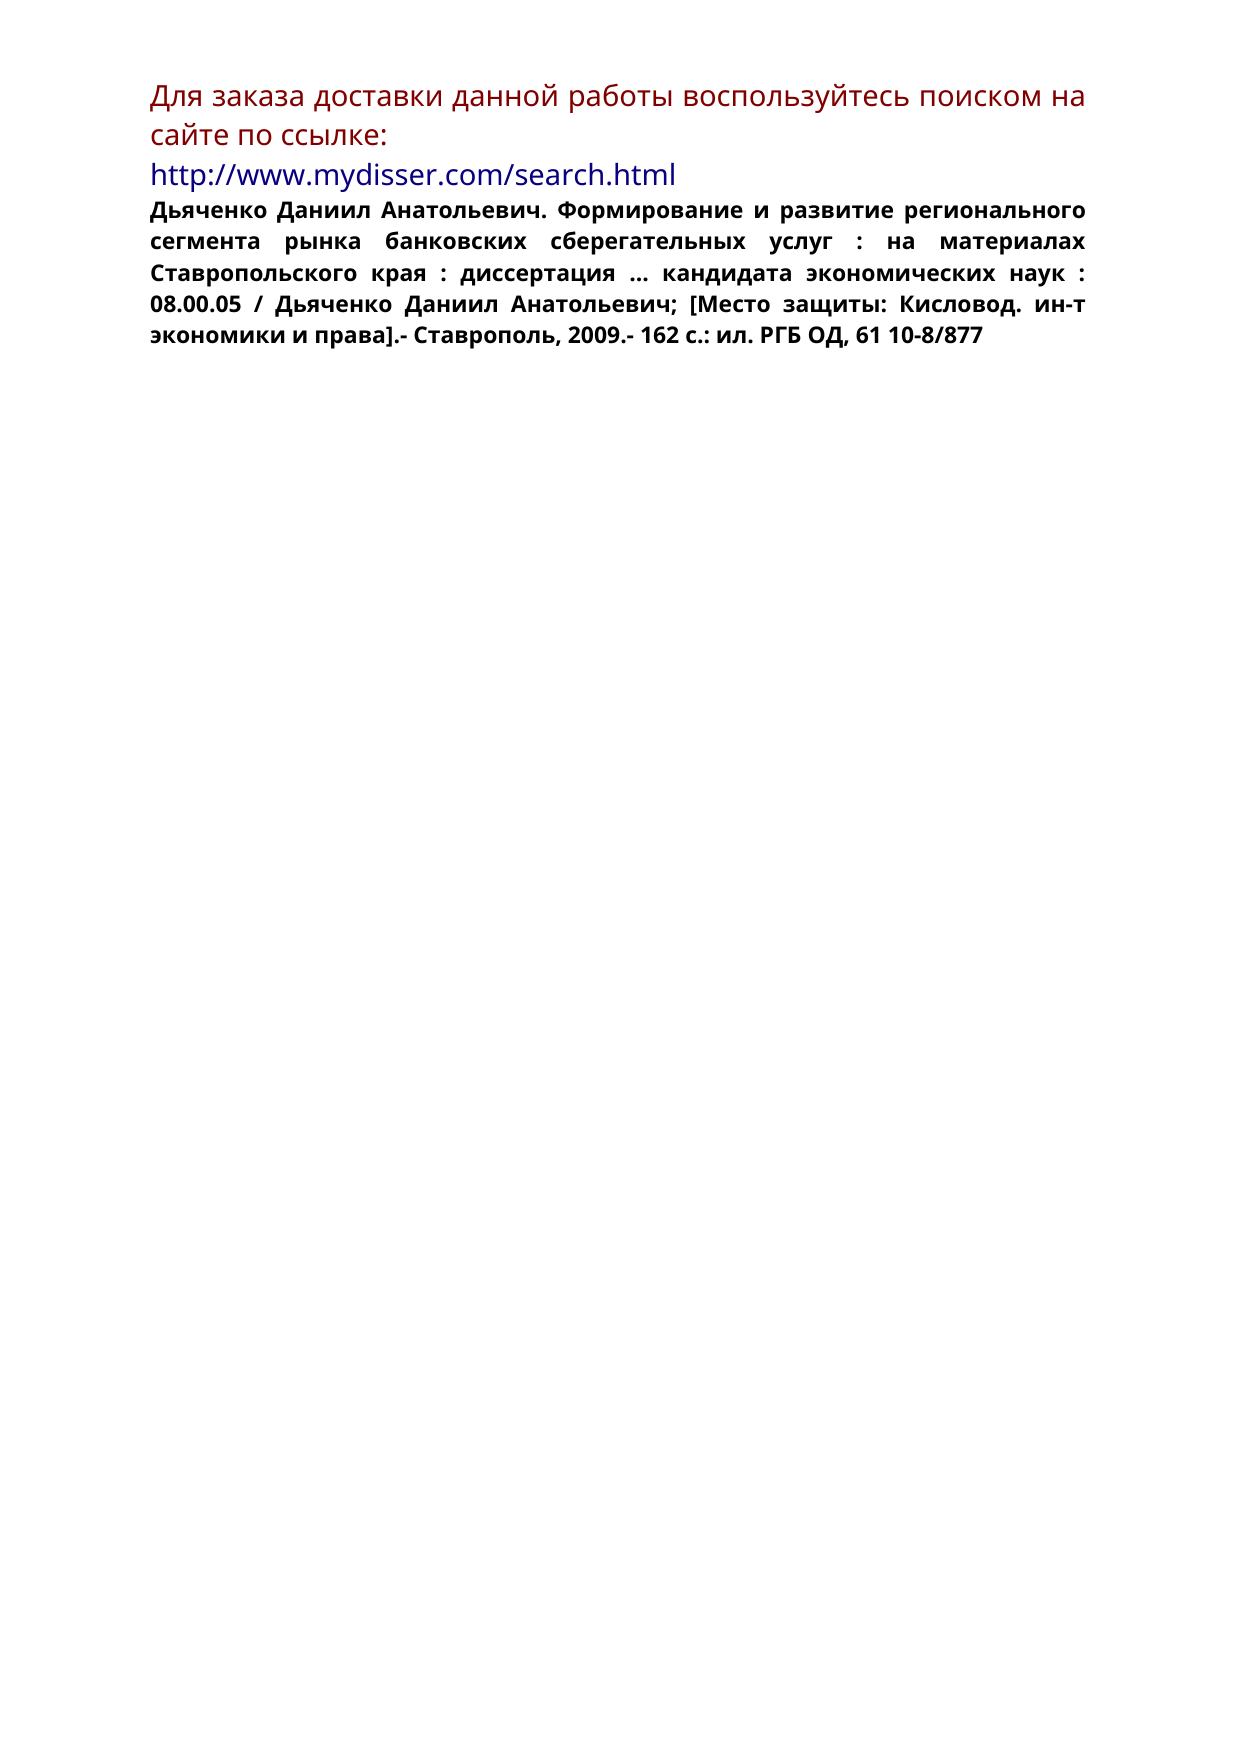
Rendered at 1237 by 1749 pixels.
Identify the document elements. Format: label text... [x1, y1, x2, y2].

text Дьяченко Даниил Анатольевич. Формирование и развитие регионального сегмента рынка банковских сберегательных услуг : на материалах Ставропольского края : диссертация ... кандидата экономических наук : 08.00.05 / Дьяченко Даниил Анатольевич; [Место защиты: Кисловод. ин-т экономики и права].- Ставрополь, 2009.- 162 с.: ил. РГБ ОД, 61 10-8/877 [150, 194, 1086, 350]
